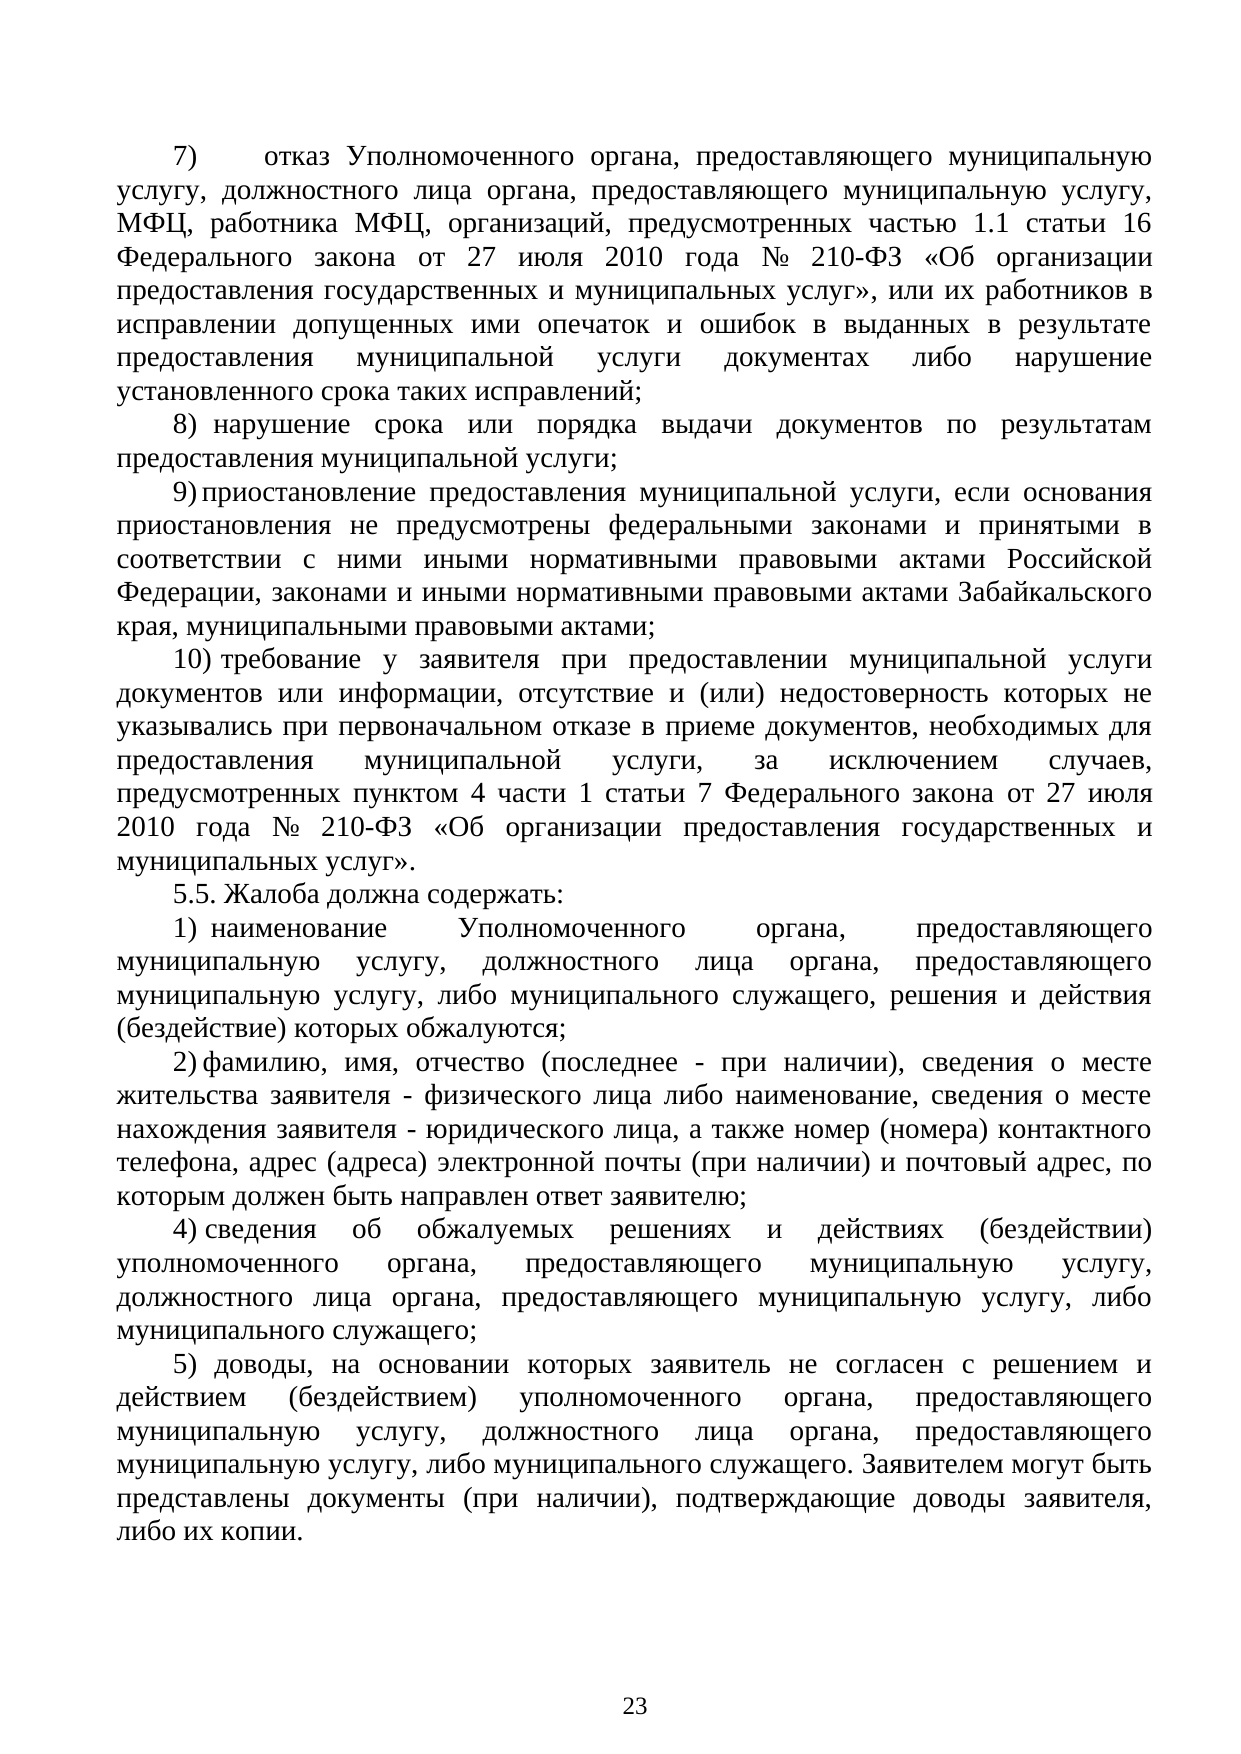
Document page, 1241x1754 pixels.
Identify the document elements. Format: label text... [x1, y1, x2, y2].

list отказ Уполномоченного органа, предоставляющего муниципальную услугу, должностного лица органа, предоставляющего муниципальную услугу, МФЦ, работника МФЦ, организаций, предусмотренных частью 1.1 статьи 16 Федерального закона от 27 июля 2010 года № 210-ФЗ «Об организации предоставления государственных и муниципальных услуг», или их работников в исправлении допущенных ими опечаток и ошибок в выданных в результате предоставления муниципальной услуги документах либо нарушение установленного срока таких исправлений; [116, 138, 1153, 407]
list требование у заявителя при предоставлении муниципальной услуги документов или информации, отсутствие и (или) недостоверность которых не указывались при первоначальном отказе в приеме документов, необходимых для предоставления муниципальной услуги, за исключением случаев, предусмотренных пунктом 4 части 1 статьи 7 Федерального закона от 27 июля 2010 года № 210-ФЗ «Об организации предоставления государственных и муниципальных услуг». [116, 641, 1153, 876]
list нарушение срока или порядка выдачи документов по результатам предоставления муниципальной услуги; [116, 407, 1153, 474]
list наименование Уполномоченного органа, предоставляющего муниципальную услугу, должностного лица органа, предоставляющего муниципальную услугу, либо муниципального служащего, решения и действия (бездействие) которых обжалуются; [116, 910, 1153, 1044]
list сведения об обжалуемых решениях и действиях (бездействии) уполномоченного органа, предоставляющего муниципальную услугу, должностного лица органа, предоставляющего муниципальную услугу, либо муниципального служащего; [116, 1212, 1153, 1346]
list фамилию, имя, отчество (последнее - при наличии), сведения о месте жительства заявителя - физического лица либо наименование, сведения о месте нахождения заявителя - юридического лица, а также номер (номера) контактного телефона, адрес (адреса) электронной почты (при наличии) и почтовый адрес, по которым должен быть направлен ответ заявителю; [116, 1044, 1153, 1212]
list доводы, на основании которых заявитель не согласен с решением и действием (бездействием) уполномоченного органа, предоставляющего муниципальную услугу, должностного лица органа, предоставляющего муниципальную услугу, либо муниципального служащего. Заявителем могут быть представлены документы (при наличии), подтверждающие доводы заявителя, либо их копии. [116, 1346, 1153, 1547]
list приостановление предоставления муниципальной услуги, если основания приостановления не предусмотрены федеральными законами и принятыми в соответствии с ними иными нормативными правовыми актами Российской Федерации, законами и иными нормативными правовыми актами Забайкальского края, муниципальными правовыми актами; [116, 474, 1153, 641]
text 5.5. Жалоба должна содержать: [116, 876, 1153, 910]
